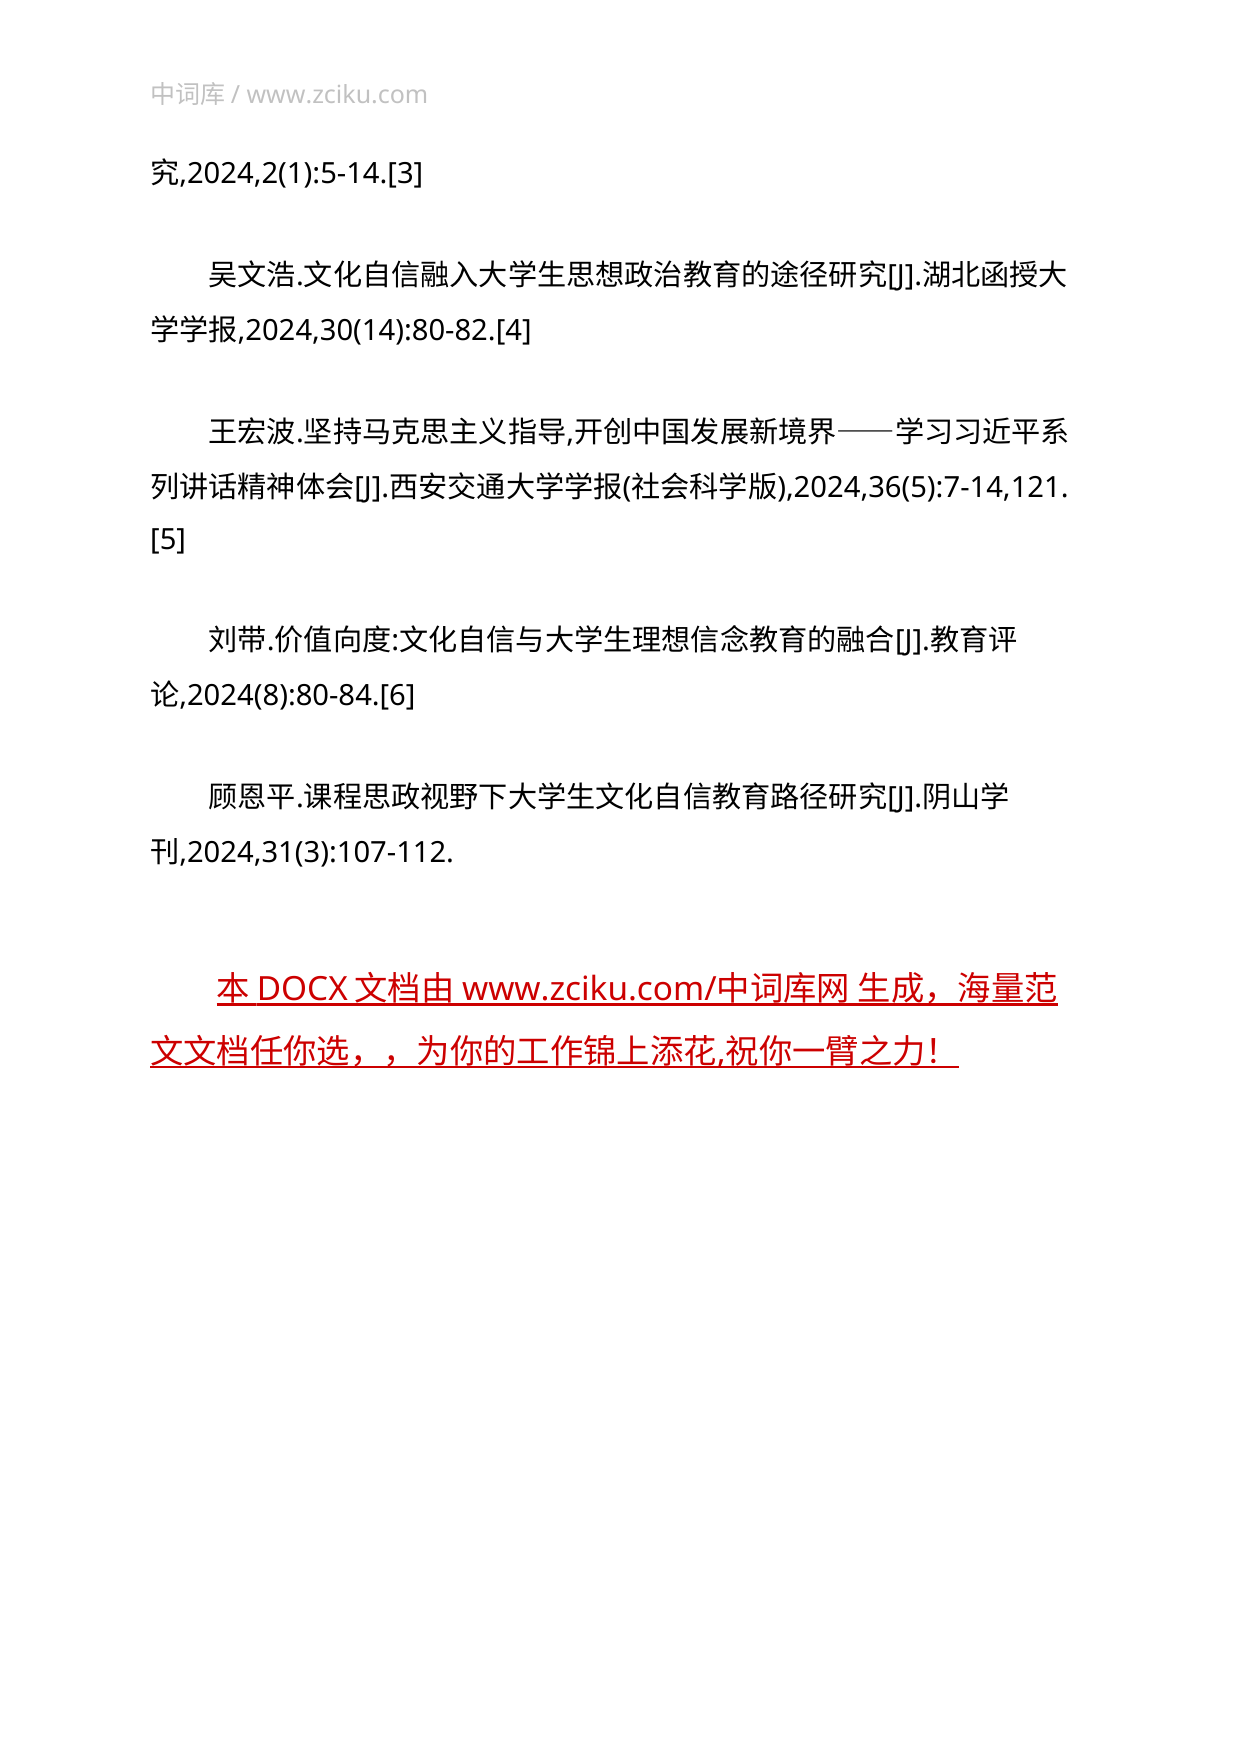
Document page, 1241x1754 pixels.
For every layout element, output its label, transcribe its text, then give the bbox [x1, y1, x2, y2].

text 吴文浩.文化自信融入大学生思想政治教育的途径研究[J].湖北函授大学学报,2024,30(14):80-82.[4] [150, 252, 1090, 349]
text 王宏波.坚持马克思主义指导,开创中国发展新境界——学习习近平系列讲话精神体会[J].西安交通大学学报(社会科学版),2024,36(5):7-14,121.[5] [150, 409, 1090, 558]
text 刘带.价值向度:文化自信与大学生理想信念教育的融合[J].教育评论,2024(8):80-84.[6] [150, 617, 1090, 714]
text 本DOCX文档由 www.zciku.com/中词库网 生成，海量范文文档任你选，，为你的工作锦上添花,祝你一臂之力！ [150, 962, 1090, 1073]
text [150, 150, 1090, 192]
text 顾恩平.课程思政视野下大学生文化自信教育路径研究[J].阴山学刊,2024,31(3):107-112. [150, 774, 1090, 871]
